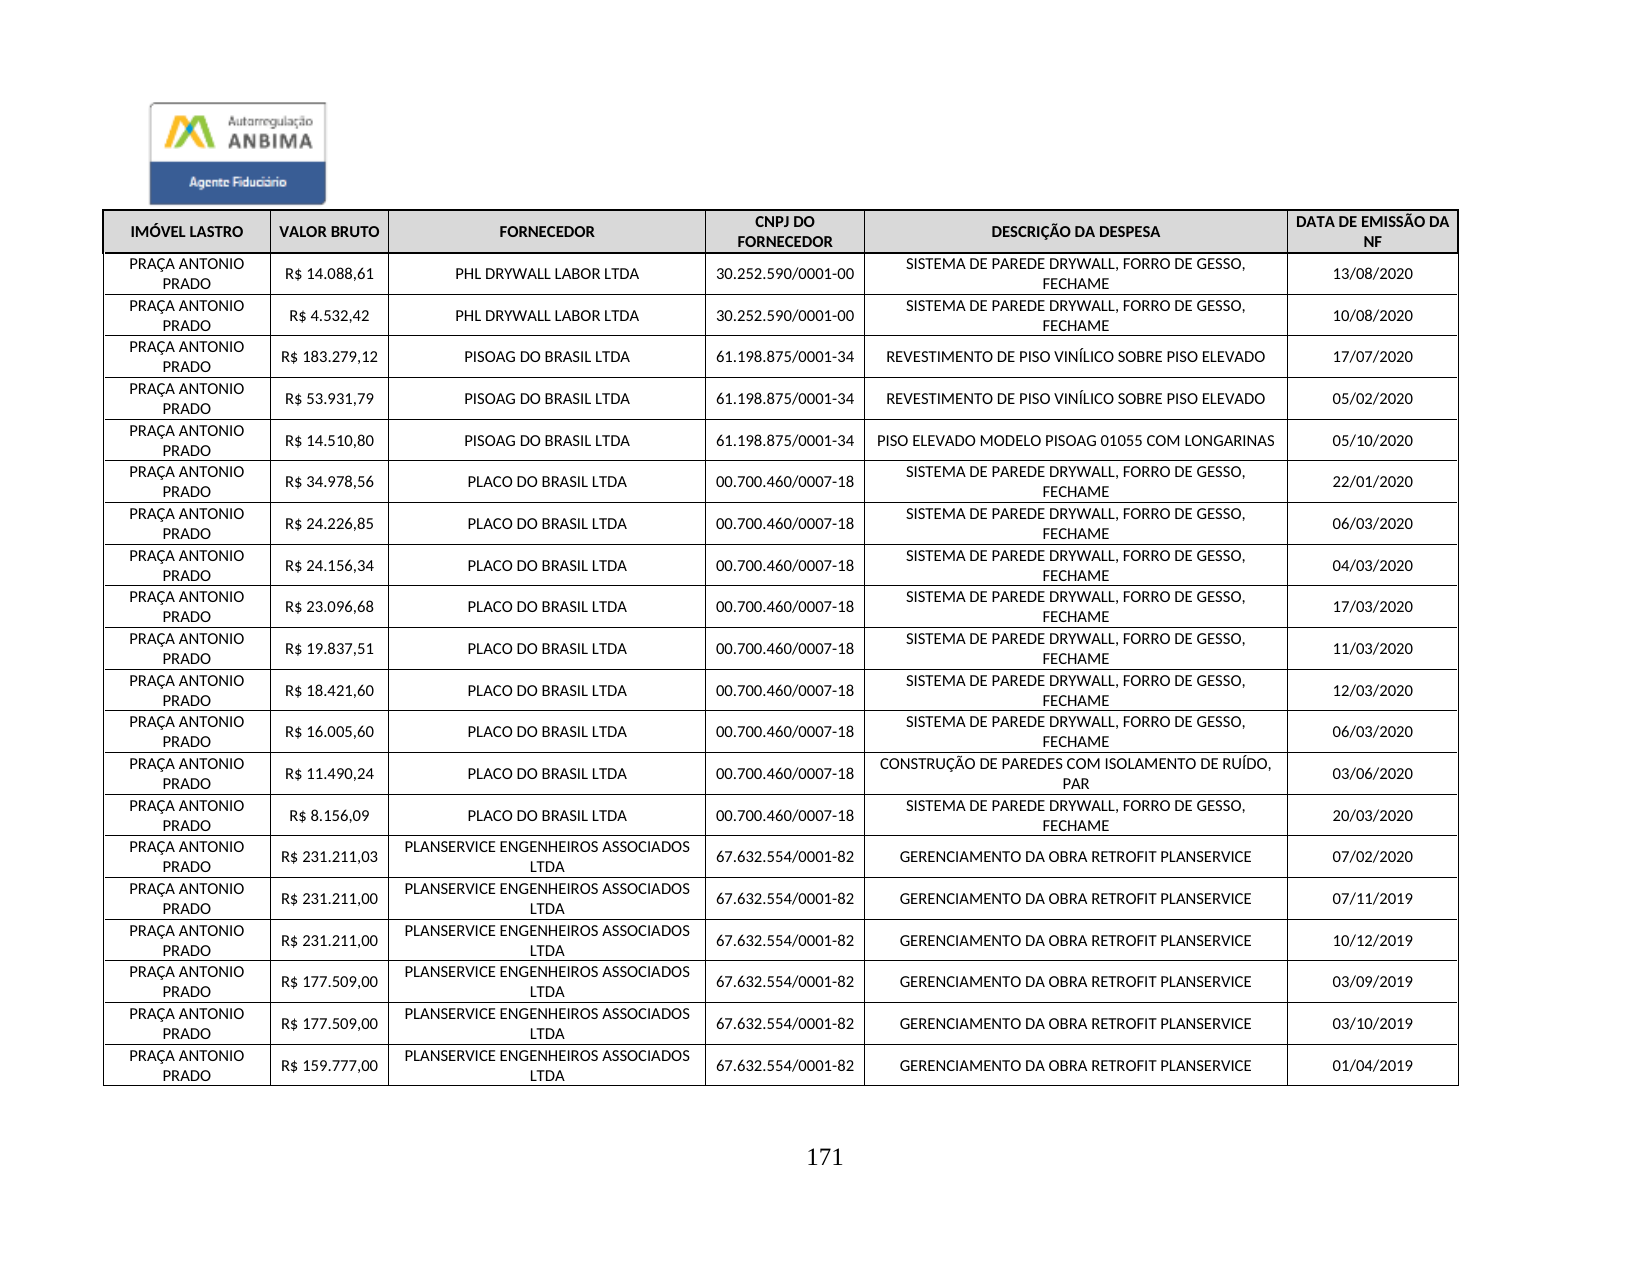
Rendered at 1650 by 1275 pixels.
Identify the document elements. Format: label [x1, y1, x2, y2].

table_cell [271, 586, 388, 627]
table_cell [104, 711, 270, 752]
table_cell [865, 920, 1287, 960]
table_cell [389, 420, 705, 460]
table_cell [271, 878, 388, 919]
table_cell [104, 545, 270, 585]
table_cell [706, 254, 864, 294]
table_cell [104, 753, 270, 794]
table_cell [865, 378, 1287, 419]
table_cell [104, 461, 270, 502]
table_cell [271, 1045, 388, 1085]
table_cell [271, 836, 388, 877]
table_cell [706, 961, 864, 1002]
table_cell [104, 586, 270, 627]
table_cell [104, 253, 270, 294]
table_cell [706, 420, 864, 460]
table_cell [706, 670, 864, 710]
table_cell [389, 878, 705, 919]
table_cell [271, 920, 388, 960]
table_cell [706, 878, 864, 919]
picture [147, 101, 331, 209]
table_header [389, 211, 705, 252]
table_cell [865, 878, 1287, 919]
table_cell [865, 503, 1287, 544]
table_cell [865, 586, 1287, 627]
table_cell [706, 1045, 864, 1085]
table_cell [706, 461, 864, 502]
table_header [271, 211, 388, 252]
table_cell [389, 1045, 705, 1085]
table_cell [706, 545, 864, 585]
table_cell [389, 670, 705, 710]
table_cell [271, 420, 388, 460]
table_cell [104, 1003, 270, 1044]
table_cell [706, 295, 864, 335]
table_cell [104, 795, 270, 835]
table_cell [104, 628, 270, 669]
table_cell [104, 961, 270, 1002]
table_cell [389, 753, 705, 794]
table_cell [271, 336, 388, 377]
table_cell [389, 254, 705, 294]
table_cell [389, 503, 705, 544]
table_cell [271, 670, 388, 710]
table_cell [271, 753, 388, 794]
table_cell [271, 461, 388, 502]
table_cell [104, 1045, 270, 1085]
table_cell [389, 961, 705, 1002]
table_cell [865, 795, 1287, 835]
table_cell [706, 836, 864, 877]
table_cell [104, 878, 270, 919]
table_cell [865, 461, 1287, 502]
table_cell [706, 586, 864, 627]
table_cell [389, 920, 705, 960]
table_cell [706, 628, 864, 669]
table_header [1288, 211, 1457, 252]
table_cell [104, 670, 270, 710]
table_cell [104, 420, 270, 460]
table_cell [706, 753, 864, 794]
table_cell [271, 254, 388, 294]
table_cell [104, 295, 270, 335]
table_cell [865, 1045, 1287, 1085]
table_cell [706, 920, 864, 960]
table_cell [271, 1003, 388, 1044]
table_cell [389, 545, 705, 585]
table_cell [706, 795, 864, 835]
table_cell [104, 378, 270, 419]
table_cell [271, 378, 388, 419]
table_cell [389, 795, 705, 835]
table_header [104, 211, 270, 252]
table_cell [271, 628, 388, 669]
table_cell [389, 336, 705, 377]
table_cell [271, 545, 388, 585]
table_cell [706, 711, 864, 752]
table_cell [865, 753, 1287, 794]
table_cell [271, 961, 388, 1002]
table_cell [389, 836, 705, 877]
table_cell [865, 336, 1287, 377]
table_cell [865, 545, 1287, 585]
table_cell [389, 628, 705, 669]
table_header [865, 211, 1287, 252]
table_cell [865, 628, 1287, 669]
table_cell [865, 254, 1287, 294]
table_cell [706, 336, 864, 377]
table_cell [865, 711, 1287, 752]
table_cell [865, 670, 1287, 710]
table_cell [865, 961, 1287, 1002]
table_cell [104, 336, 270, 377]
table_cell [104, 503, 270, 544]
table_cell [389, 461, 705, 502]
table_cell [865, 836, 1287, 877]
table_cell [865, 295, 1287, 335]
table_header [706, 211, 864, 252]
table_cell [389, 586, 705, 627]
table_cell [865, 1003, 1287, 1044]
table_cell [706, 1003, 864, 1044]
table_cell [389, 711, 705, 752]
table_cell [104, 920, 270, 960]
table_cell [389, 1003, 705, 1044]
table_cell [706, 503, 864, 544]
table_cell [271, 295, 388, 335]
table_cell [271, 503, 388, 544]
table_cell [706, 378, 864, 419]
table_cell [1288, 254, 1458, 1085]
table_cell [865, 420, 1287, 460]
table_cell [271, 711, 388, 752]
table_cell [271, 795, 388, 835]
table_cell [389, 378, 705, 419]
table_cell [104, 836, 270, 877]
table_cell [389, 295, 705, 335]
